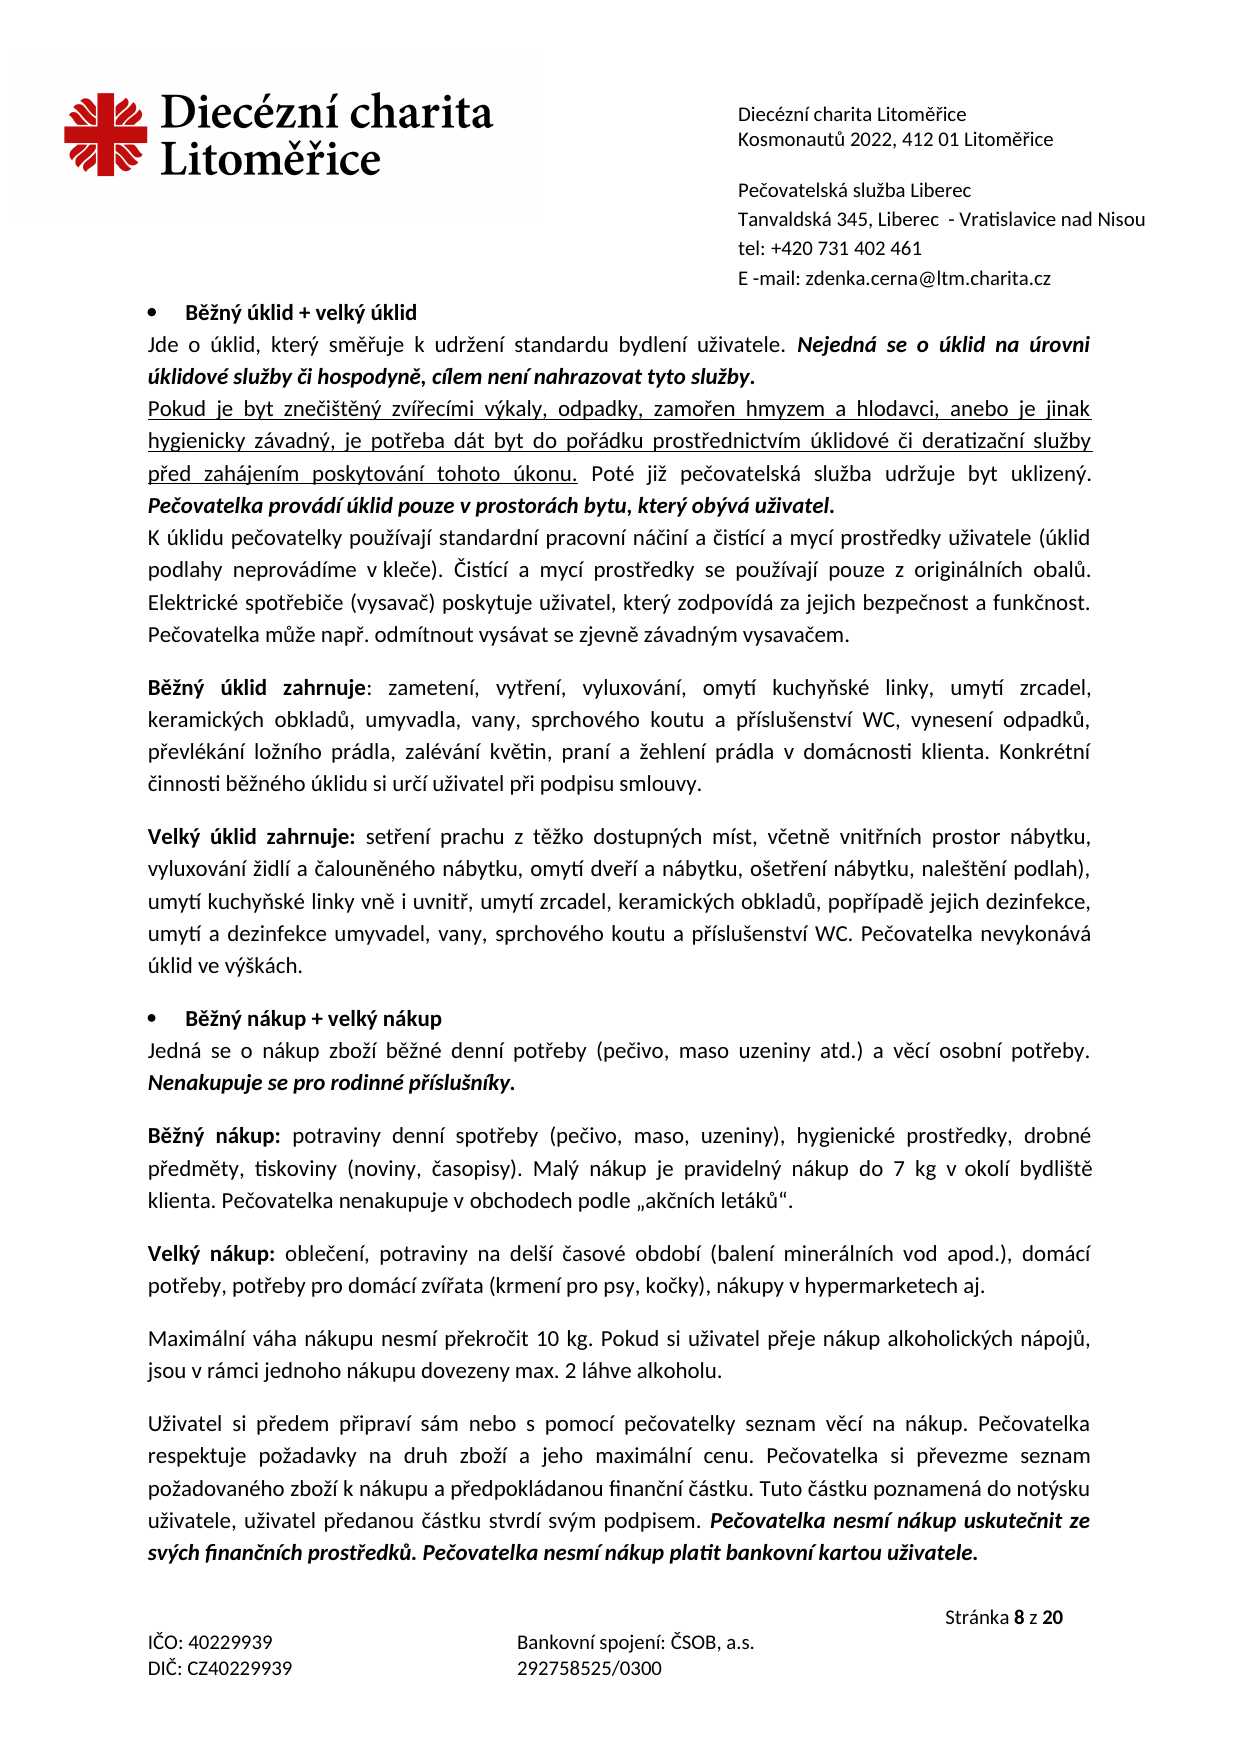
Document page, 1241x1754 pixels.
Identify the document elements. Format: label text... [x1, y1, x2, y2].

text Maximální váha nákupu nesmí překročit 10 kg. Pokud si uživatel přeje nákup alkoholických nápojů, jsou v rámci jednoho nákupu dovezeny max. 2 láhve alkoholu. [148, 1324, 1093, 1384]
text Pokud je byt znečištěný zvířecími výkaly, odpadky, zamořen hmyzem a hlodavci, anebo je jinak hygienicky závadný, je potřeba dát byt do pořádku prostřednictvím úklidové či deratizační služby před zahájením poskytování tohoto úkonu. Poté již pečovatelská služba udržuje byt uklizený. Pečovatelka provádí úklid pouze v prostorách bytu, který obývá uživatel. [148, 452, 1093, 519]
text Uživatel si předem připraví sám nebo s pomocí pečovatelky seznam věcí na nákup. Pečovatelka respektuje požadavky na druh zboží a jeho maximální cenu. Pečovatelka si převezme seznam požadovaného zboží k nákupu a předpokládanou finanční částku. Tuto částku poznamená do notýsku uživatele, uživatel předanou částku stvrdí svým podpisem. Pečovatelka nesmí nákup uskutečnit ze svých finančních prostředků. Pečovatelka nesmí nákup platit bankovní kartou uživatele. [148, 1409, 1093, 1566]
text Běžný úklid zahrnuje: zametení, vytření, vyluxování, omytí kuchyňské linky, umytí zrcadel, keramických obkladů, umyvadla, vany, sprchového koutu a příslušenství WC, vynesení odpadků, převlékání ložního prádla, zalévání květin, praní a žehlení prádla v domácnosti klienta. Konkrétní činnosti běžného úklidu si určí uživatel při podpisu smlouvy. [148, 673, 1093, 797]
text K úklidu pečovatelky používají standardní pracovní náčiní a čistící a mycí prostředky uživatele (úklid podlahy neprovádíme v kleče). Čistící a mycí prostředky se používají pouze z originálních obalů. Elektrické spotřebiče (vysavač) poskytuje uživatel, který zodpovídá za jejich bezpečnost a funkčnost. Pečovatelka může např. odmítnout vysávat se zjevně závadným vysavačem. [148, 523, 1093, 648]
picture [15, 50, 543, 218]
text Pokud je byt znečištěný zvířecími výkaly, odpadky, zamořen hmyzem a hlodavci, anebo je jinak hygienicky závadný, je potřeba dát byt do pořádku prostřednictvím úklidové či deratizační služby před zahájením poskytování tohoto úkonu. Poté již pečovatelská služba udržuje byt uklizený. Pečovatelka provádí úklid pouze v prostorách bytu, který obývá uživatel. [148, 394, 1093, 451]
text Běžný nákup: potraviny denní spotřeby (pečivo, maso, uzeniny), hygienické prostředky, drobné předměty, tiskoviny (noviny, časopisy). Malý nákup je pravidelný nákup do 7 kg v okolí bydliště klienta. Pečovatelka nenakupuje v obchodech podle „akčních letáků“. [148, 1122, 1093, 1214]
text Velký úklid zahrnuje: setření prachu z těžko dostupných míst, včetně vnitřních prostor nábytku, vyluxování židlí a čalouněného nábytku, omytí dveří a nábytku, ošetření nábytku, naleštění podlah), umytí kuchyňské linky vně i uvnitř, umytí zrcadel, keramických obkladů, popřípadě jejich dezinfekce, umytí a dezinfekce umyvadel, vany, sprchového koutu a příslušenství WC. Pečovatelka nevykonává úklid ve výškách. [148, 822, 1093, 979]
list Běžný nákup + velký nákup [148, 1004, 1093, 1032]
text Jde o úklid, který směřuje k udržení standardu bydlení uživatele. Nejedná se o úklid na úrovni úklidové služby či hospodyně, cílem není nahrazovat tyto služby. [148, 330, 1093, 390]
list Běžný úklid + velký úklid [148, 298, 1093, 326]
text Velký nákup: oblečení, potraviny na delší časové období (balení minerálních vod apod.), domácí potřeby, potřeby pro domácí zvířata (krmení pro psy, kočky), nákupy v hypermarketech aj. [148, 1239, 1093, 1299]
text Jedná se o nákup zboží běžné denní potřeby (pečivo, maso uzeniny atd.) a věcí osobní potřeby. Nenakupuje se pro rodinné příslušníky. [148, 1036, 1093, 1097]
